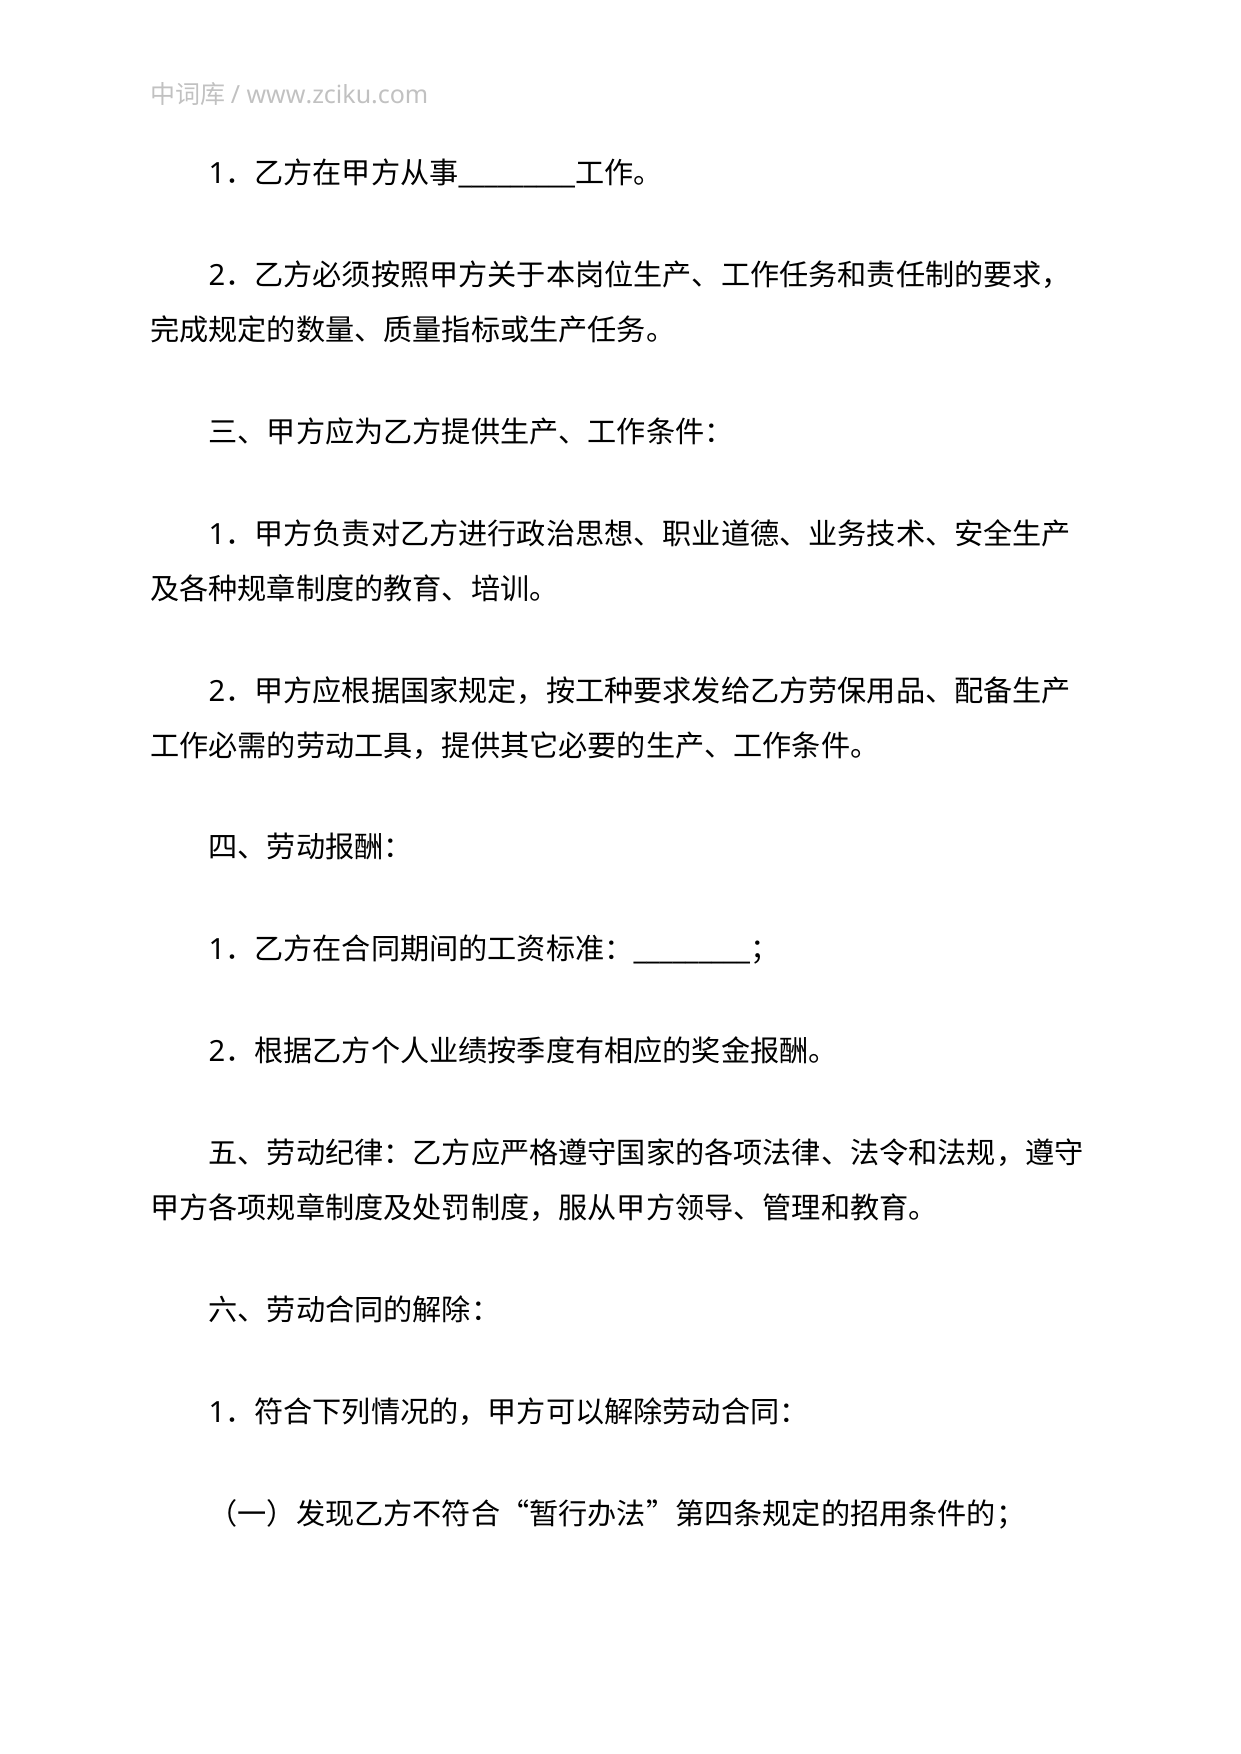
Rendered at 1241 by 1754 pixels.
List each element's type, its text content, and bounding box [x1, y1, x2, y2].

text 2．甲方应根据国家规定，按工种要求发给乙方劳保用品、配备生产工作必需的劳动工具，提供其它必要的生产、工作条件。 [150, 667, 1090, 764]
text 2．根据乙方个人业绩按季度有相应的奖金报酬。 [150, 1028, 1090, 1070]
text 1．乙方在甲方从事_________工作。 [150, 150, 1090, 192]
text 2．乙方必须按照甲方关于本岗位生产、工作任务和责任制的要求，完成规定的数量、质量指标或生产任务。 [150, 252, 1090, 349]
text 三、甲方应为乙方提供生产、工作条件： [150, 409, 1090, 451]
text （一）发现乙方不符合“暂行办法”第四条规定的招用条件的； [150, 1490, 1090, 1532]
text 五、劳动纪律：乙方应严格遵守国家的各项法律、法令和法规，遵守甲方各项规章制度及处罚制度，服从甲方领导、管理和教育。 [150, 1130, 1090, 1227]
text 1．甲方负责对乙方进行政治思想、职业道德、业务技术、安全生产及各种规章制度的教育、培训。 [150, 511, 1090, 608]
text 1．符合下列情况的，甲方可以解除劳动合同： [150, 1388, 1090, 1431]
text 1．乙方在合同期间的工资标准：_________； [150, 926, 1090, 968]
text 四、劳动报酬： [150, 824, 1090, 866]
text 六、劳动合同的解除： [150, 1286, 1090, 1329]
